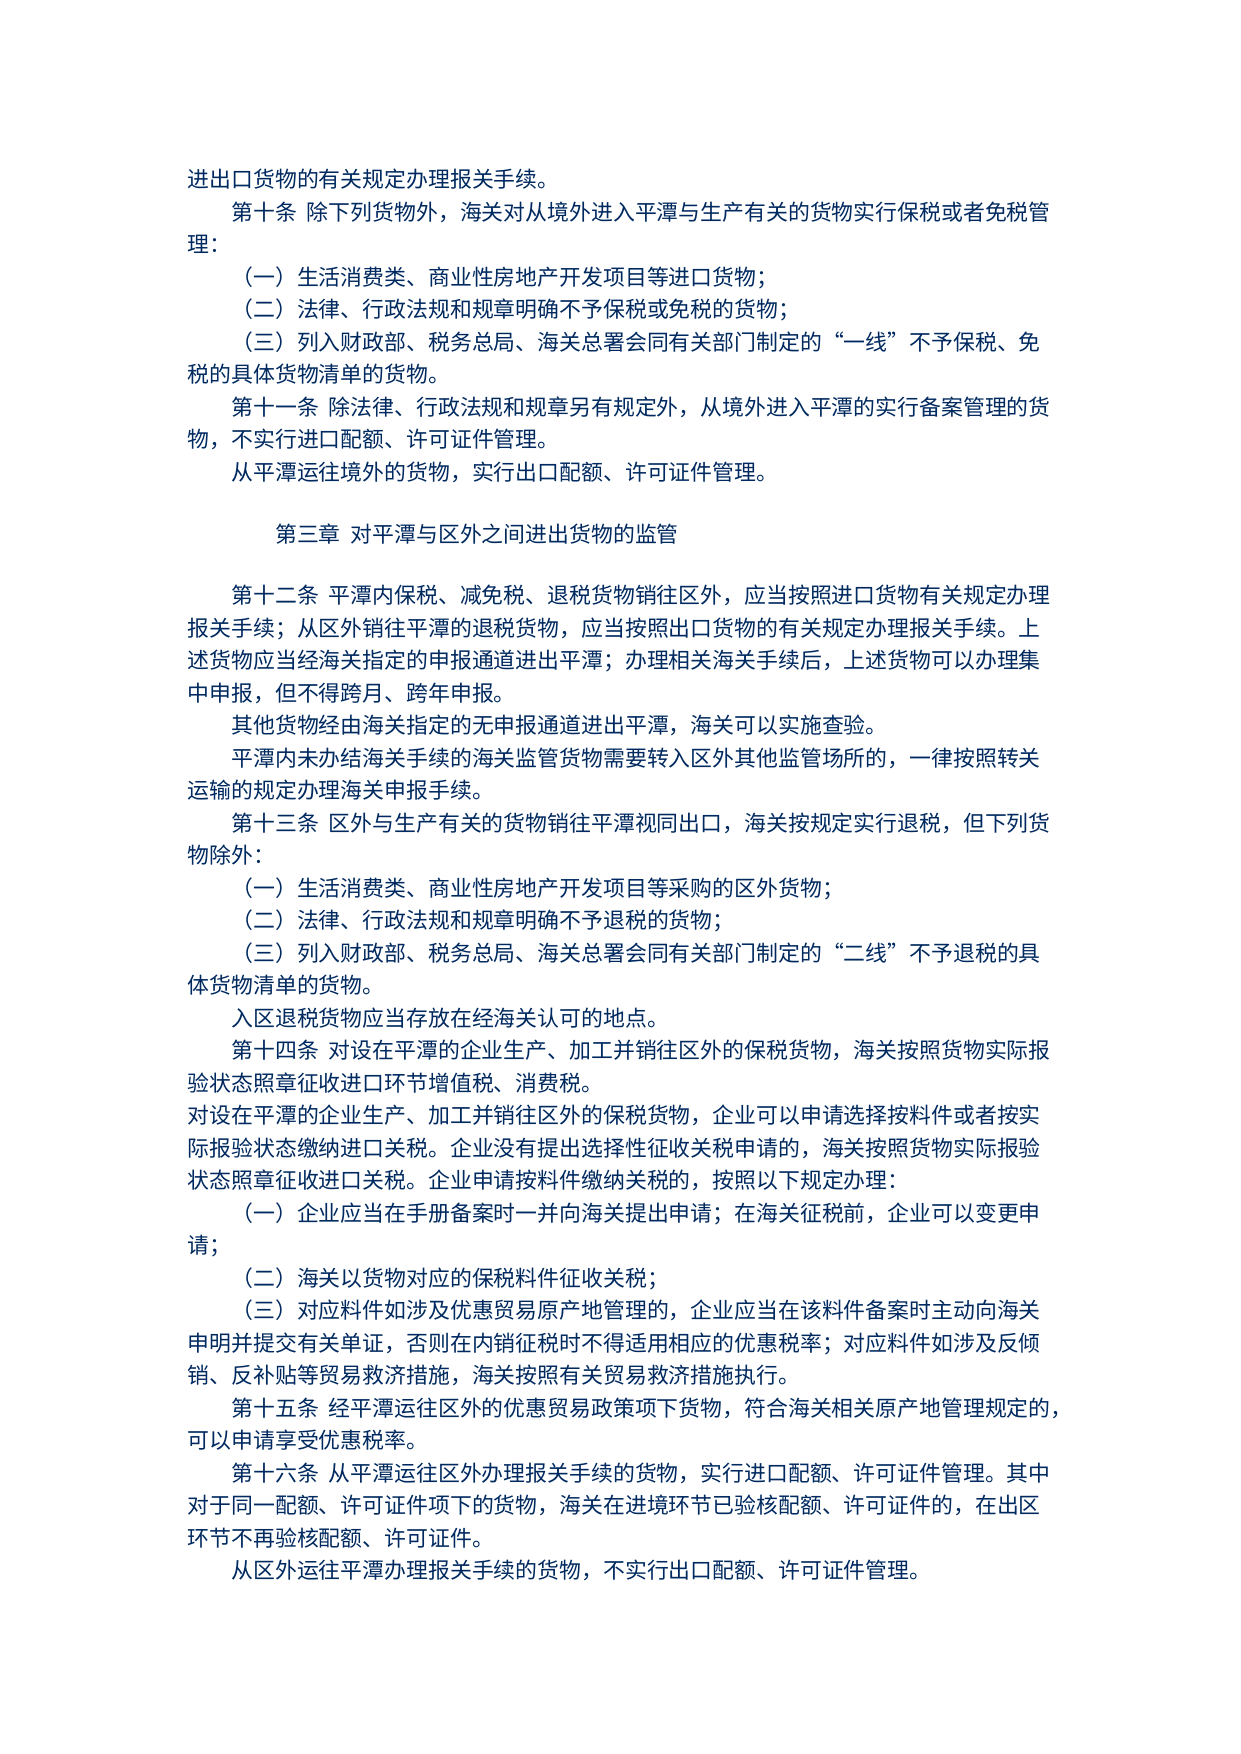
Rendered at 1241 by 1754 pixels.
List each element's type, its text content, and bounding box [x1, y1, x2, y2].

text 第十二条 平潭内保税、减免税、退税货物销往区外，应当按照进口货物有关规定办理报关手续；从区外销往平潭的退税货物，应当按照出口货物的有关规定办理报关手续。上述货物应当经海关指定的申报通道进出平潭；办理相关海关手续后，上述货物可以办理集中申报，但不得跨月、跨年申报。 其他货物经由海关指定的无申报通道进出平潭，海关可以实施查验。 平潭内未办结海关手续的海关监管货物需要转入区外其他监管场所的，一律按照转关运输的规定办理海关申报手续。 第十三条 区外与生产有关的货物销往平潭视同出口，海关按规定实行退税，但下列货物除外： （一）生活消费类、商业性房地产开发项目等采购的区外货物； （二）法律、行政法规和规章明确不予退税的货物； （三）列入财政部、税务总局、海关总署会同有关部门制定的“二线”不予退税的具体货物清单的货物。 入区退税货物应当存放在经海关认可的地点。 第十四条 对设在平潭的企业生产、加工并销往区外的保税货物，海关按照货物实际报验状态照章征收进口环节增值税、消费税。 对设在平潭的企业生产、加工并销往区外的保税货物，企业可以申请选择按料件或者按实际报验状态缴纳进口关税。企业没有提出选择性征收关税申请的，海关按照货物实际报验状态照章征收进口关税。企业申请按料件缴纳关税的，按照以下规定办理： （一）企业应当在手册备案时一并向海关提出申请；在海关征税前，企业可以变更申请； （二）海关以货物对应的保税料件征收关税； （三）对应料件如涉及优惠贸易原产地管理的，企业应当在该料件备案时主动向海关申明并提交有关单证，否则在内销征税时不得适用相应的优惠税率；对应料件如涉及反倾销、反补贴等贸易救济措施，海关按照有关贸易救济措施执行。 第十五条 经平潭运往区外的优惠贸易政策项下货物，符合海关相关原产地管理规定的，可以申请享受优惠税率。 第十六条 从平潭运往区外办理报关手续的货物，实行进口配额、许可证件管理。其中对于同一配额、许可证件项下的货物，海关在进境环节已验核配额、许可证件的，在出区环节不再验核配额、许可证件。 从区外运往平潭办理报关手续的货物，不实行出口配额、许可证件管理。 [187, 578, 1053, 1585]
text 第三章 对平潭与区外之间进出货物的监管 [187, 516, 1053, 549]
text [187, 162, 1053, 487]
